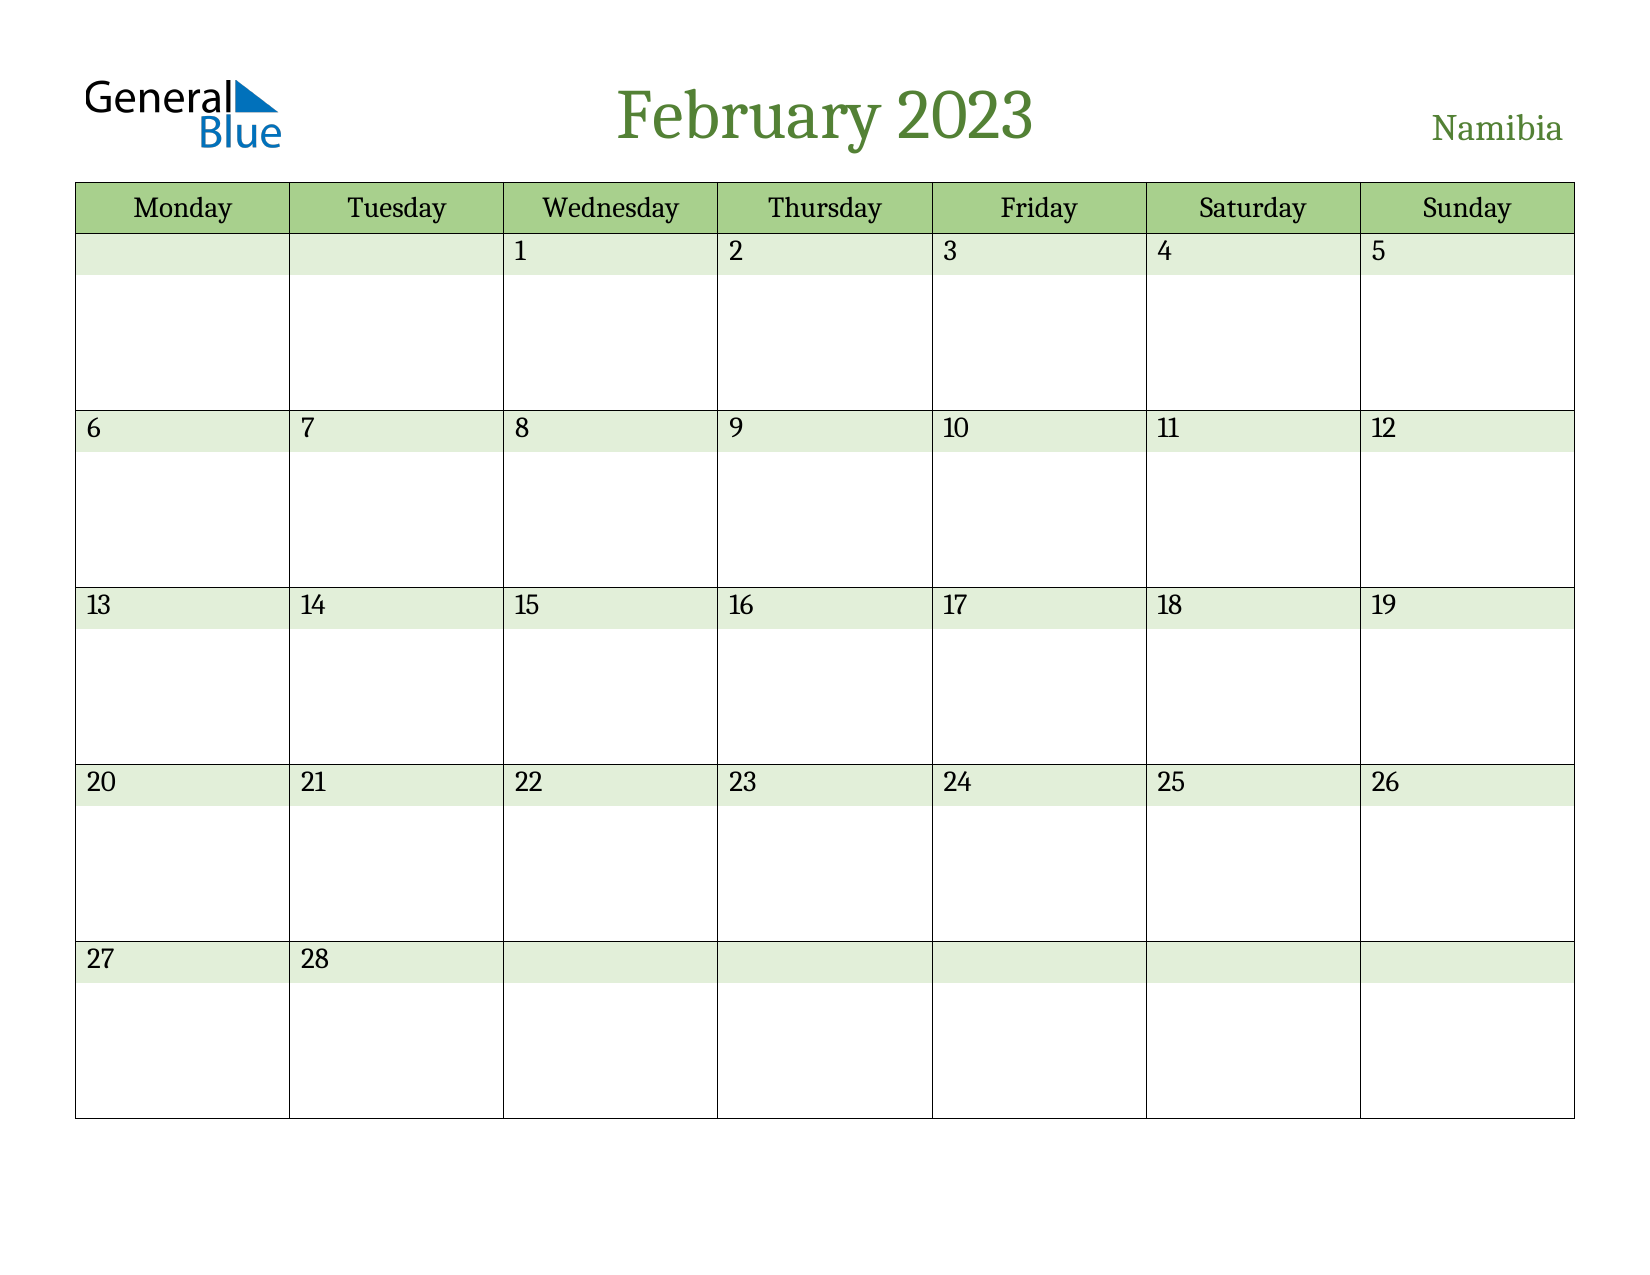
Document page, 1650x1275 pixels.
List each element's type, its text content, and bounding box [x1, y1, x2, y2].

table_cell [290, 275, 503, 410]
table_cell [718, 275, 932, 410]
table_cell Saturday [1147, 183, 1360, 233]
table_cell 23 [718, 765, 932, 806]
table_cell [290, 806, 503, 941]
table_cell [504, 629, 717, 764]
table_cell [1147, 452, 1360, 587]
table_cell [1361, 942, 1574, 983]
table_cell [504, 275, 717, 410]
table_cell [1361, 275, 1574, 410]
table_cell [718, 629, 932, 764]
table_cell [504, 942, 717, 983]
table_cell 8 [504, 411, 717, 452]
table_cell [933, 942, 1146, 983]
table_cell [933, 983, 1146, 1118]
table_header February 2023 [504, 75, 1146, 182]
table_cell 10 [933, 411, 1146, 452]
table_cell 22 [504, 765, 717, 806]
table_cell [290, 234, 503, 275]
table_cell [76, 275, 289, 410]
table_cell 9 [718, 411, 932, 452]
table_cell 27 [76, 942, 289, 983]
table_cell 19 [1361, 588, 1574, 629]
table_cell 21 [290, 765, 503, 806]
table_cell 11 [1147, 411, 1360, 452]
table_cell [1147, 629, 1360, 764]
table_cell 17 [933, 588, 1146, 629]
table_cell 14 [290, 588, 503, 629]
table_cell [504, 806, 717, 941]
table_cell [718, 452, 932, 587]
table_header [76, 75, 503, 182]
table_cell [504, 983, 717, 1118]
table_cell 3 [933, 234, 1146, 275]
table_cell 1 [504, 234, 717, 275]
picture [86, 80, 281, 148]
table_cell 5 [1361, 234, 1574, 275]
table_cell [933, 806, 1146, 941]
table_cell Monday [76, 183, 289, 233]
table_cell Thursday [718, 183, 932, 233]
table_cell [76, 806, 289, 941]
table_cell [290, 629, 503, 764]
table_cell [76, 452, 289, 587]
table_cell [76, 234, 289, 275]
table_cell [1147, 275, 1360, 410]
table_cell 12 [1361, 411, 1574, 452]
table_cell [1361, 806, 1574, 941]
table_header Namibia [1146, 75, 1574, 182]
table_cell 15 [504, 588, 717, 629]
table_cell [718, 942, 932, 983]
table_cell [1147, 942, 1360, 983]
table_cell [1361, 452, 1574, 587]
table_cell 4 [1147, 234, 1360, 275]
table_cell [76, 629, 289, 764]
table_cell [1147, 983, 1360, 1118]
table_cell [718, 806, 932, 941]
table_cell 26 [1361, 765, 1574, 806]
table_cell [1361, 629, 1574, 764]
table_cell 16 [718, 588, 932, 629]
table_cell [290, 983, 503, 1118]
table_cell [718, 983, 932, 1118]
table_cell [1361, 983, 1574, 1118]
table_cell Friday [933, 183, 1146, 233]
table_cell 18 [1147, 588, 1360, 629]
table_cell [504, 452, 717, 587]
table_cell 25 [1147, 765, 1360, 806]
table_cell [933, 275, 1146, 410]
table_cell 20 [76, 765, 289, 806]
table_cell Sunday [1361, 183, 1574, 233]
table_cell Wednesday [504, 183, 717, 233]
table_cell 2 [718, 234, 932, 275]
table_cell 24 [933, 765, 1146, 806]
table_cell [1147, 806, 1360, 941]
table_cell 6 [76, 411, 289, 452]
table_cell 7 [290, 411, 503, 452]
table_cell [933, 452, 1146, 587]
table_cell [76, 983, 289, 1118]
table_cell 28 [290, 942, 503, 983]
table_cell 13 [76, 588, 289, 629]
table_cell [290, 452, 503, 587]
table_cell Tuesday [290, 183, 503, 233]
table_cell [933, 629, 1146, 764]
